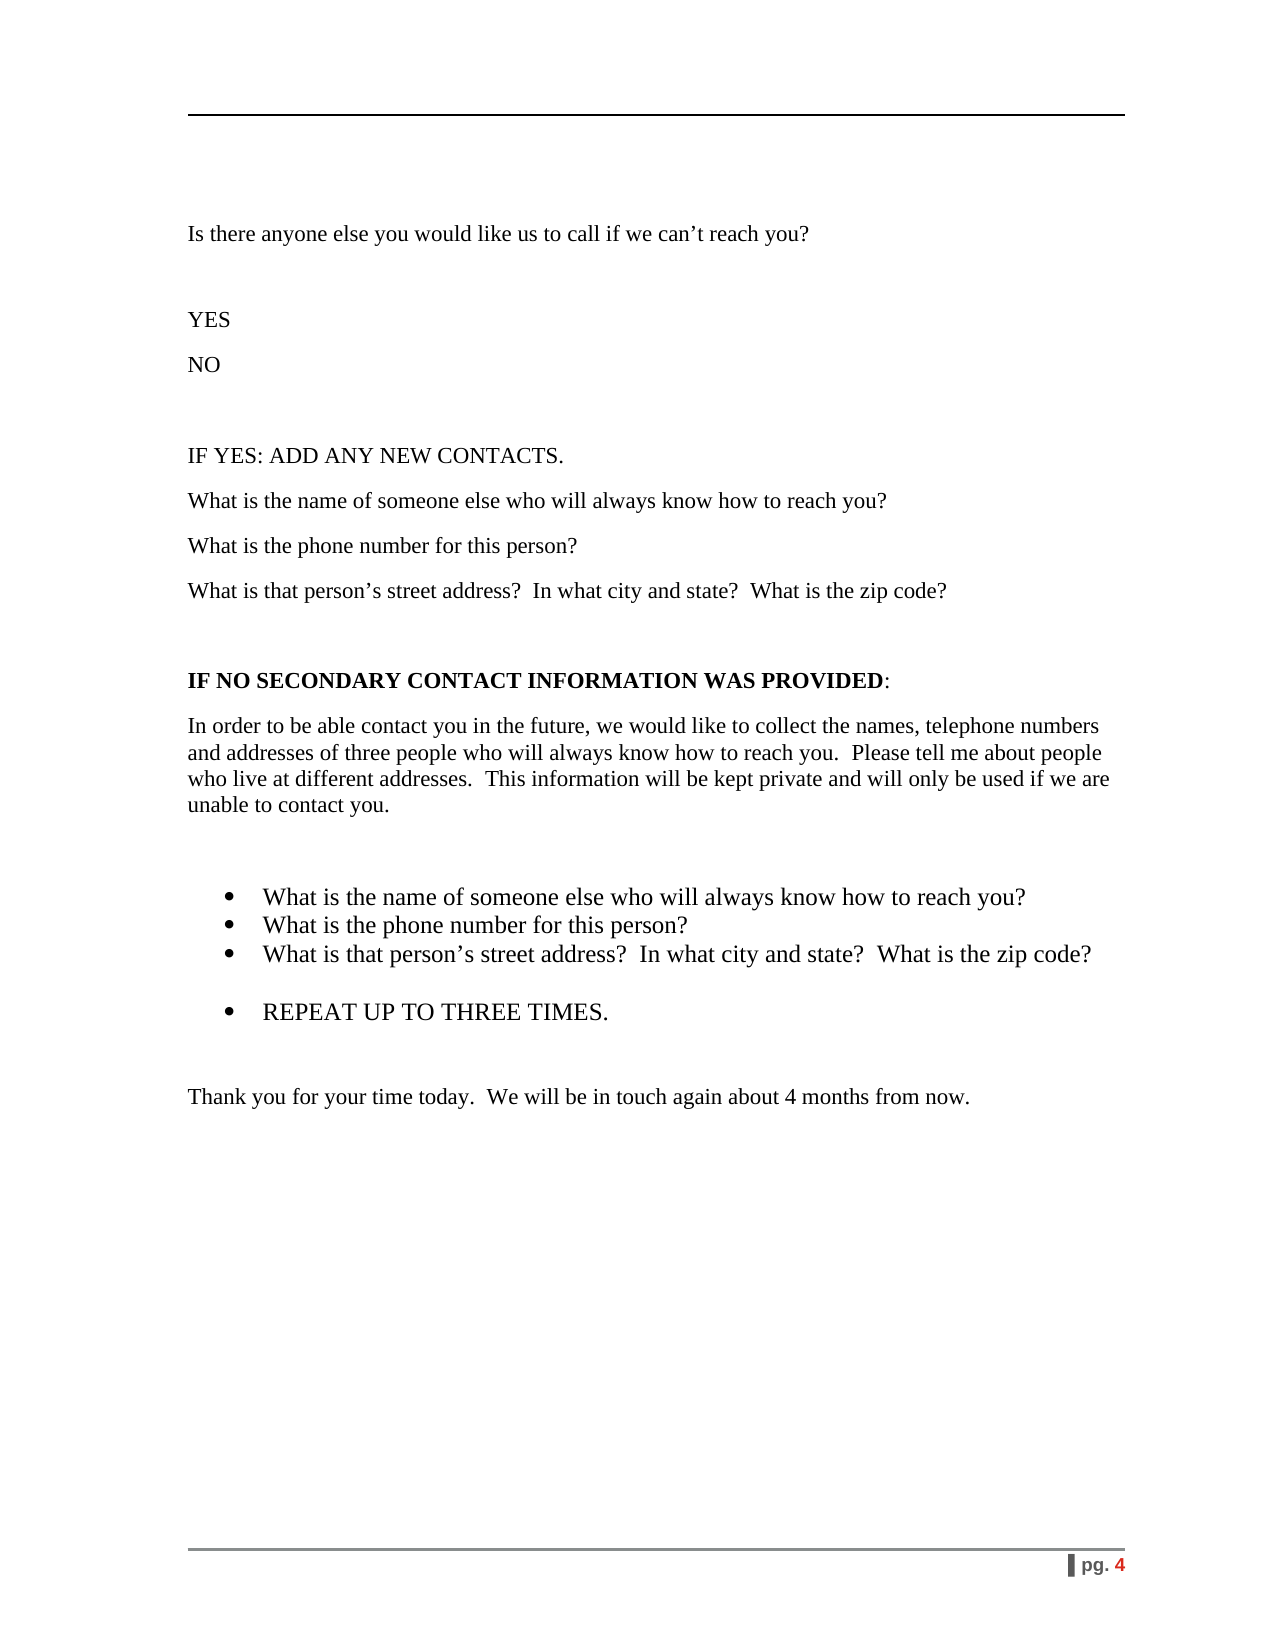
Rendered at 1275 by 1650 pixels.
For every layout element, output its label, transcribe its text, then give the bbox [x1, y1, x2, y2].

list What is the phone number for this person? [225, 910, 1125, 939]
text What is the phone number for this person? [187, 532, 1125, 558]
text NO [187, 351, 1125, 378]
text Is there anyone else you would like us to call if we can’t reach you? [187, 220, 1125, 246]
text IF NO SECONDARY CONTACT INFORMATION WAS PROVIDED: [187, 667, 1125, 693]
text Thank you for your time today. We will be in touch again about 4 months from now. [187, 1083, 1125, 1109]
text YES [187, 306, 1125, 333]
list REPEAT UP TO THREE TIMES. [225, 997, 1125, 1025]
text In order to be able contact you in the future, we would like to collect the names, telephone numbers and addresses of three people who will always know how to reach you. Please tell me about people who live at different addresses. This information will be kept private and will only be used if we are unable to contact you. [187, 712, 1125, 818]
list What is that person’s street address? In what city and state? What is the zip code? [225, 939, 1125, 968]
text What is the name of someone else who will always know how to reach you? [187, 487, 1125, 513]
list What is the name of someone else who will always know how to reach you? [225, 882, 1125, 910]
text What is that person’s street address? In what city and state? What is the zip code? [187, 577, 1125, 603]
text IF YES: ADD ANY NEW CONTACTS. [187, 442, 1125, 468]
